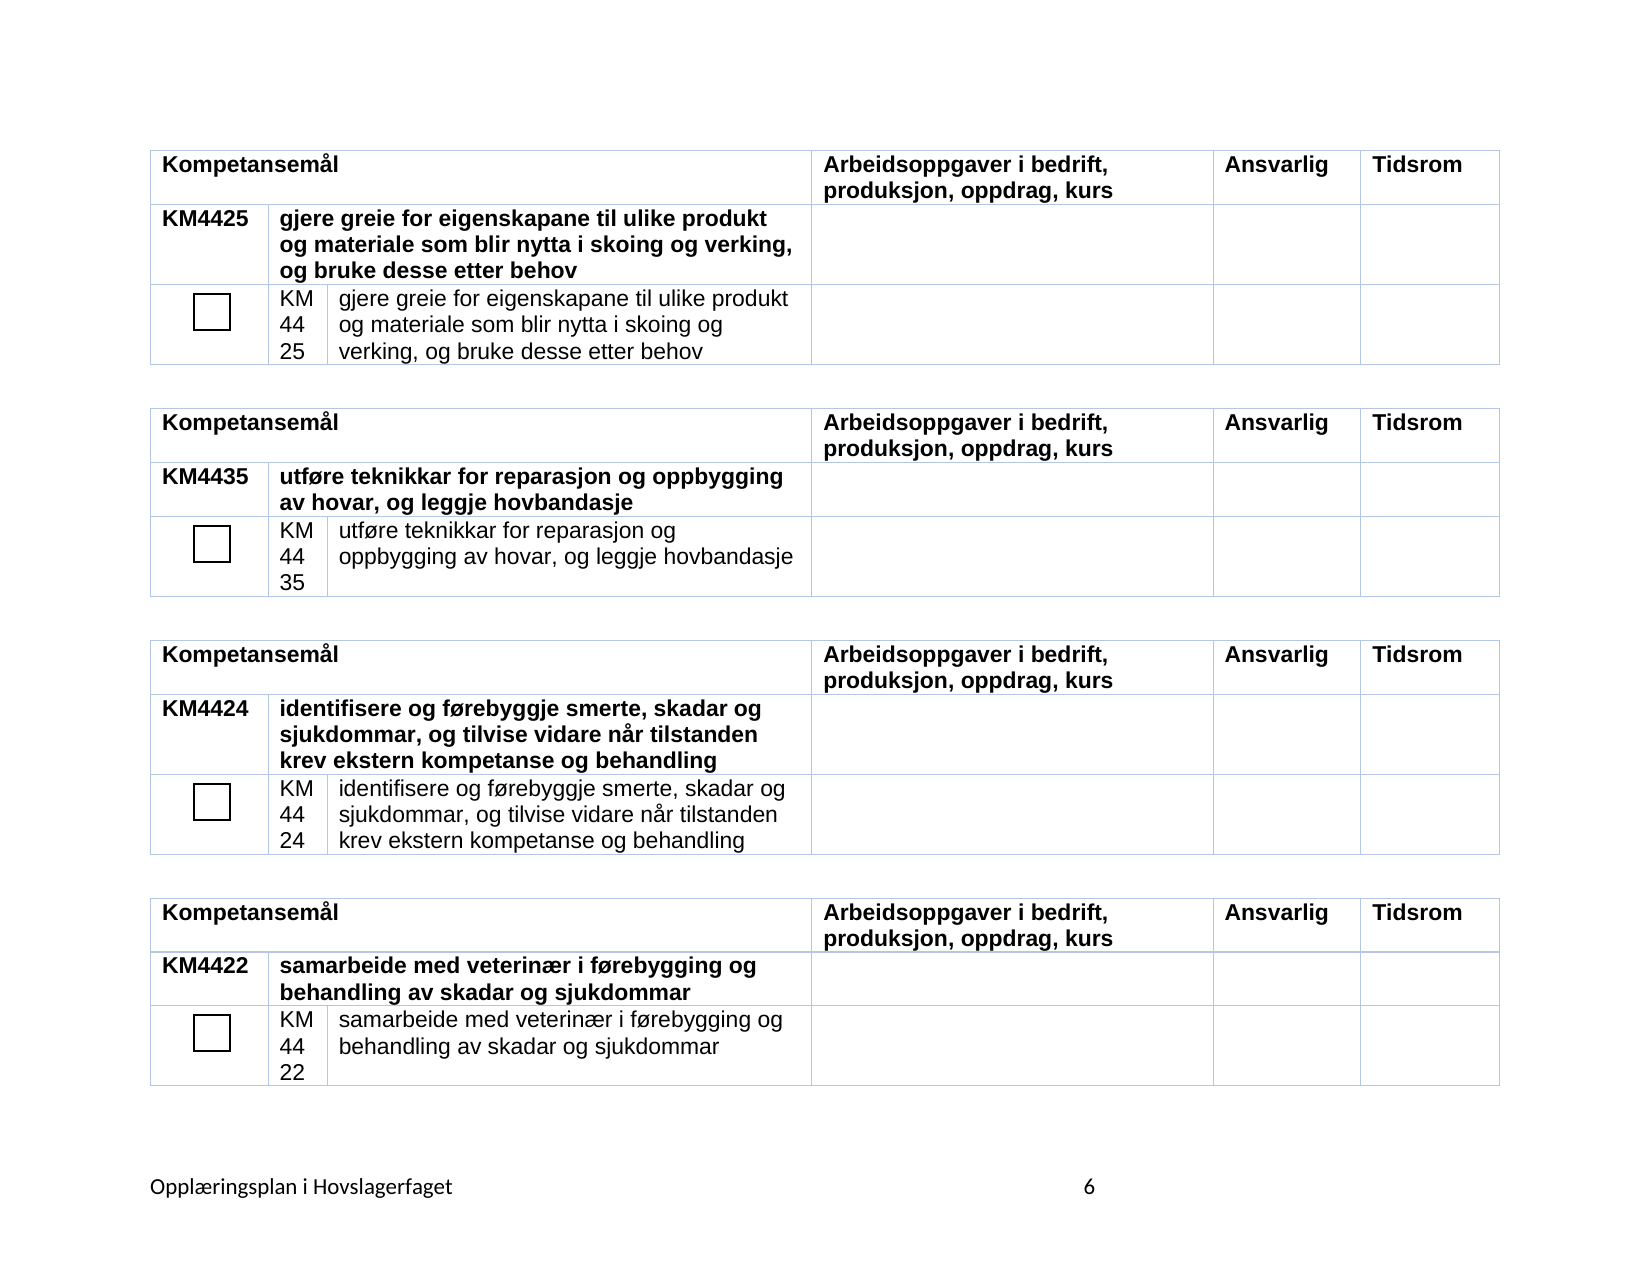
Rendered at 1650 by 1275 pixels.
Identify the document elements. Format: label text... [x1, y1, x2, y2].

table_cell identifisere og førebyggje smerte, skadar og sjukdommar, og tilvise vidare når tilstanden krev ekstern kompetanse og behandling [328, 775, 811, 854]
table_header Ansvarlig [1214, 151, 1360, 204]
table_cell [1361, 205, 1499, 284]
table_header Arbeidsoppgaver i bedrift, produksjon, oppdrag, kurs [812, 409, 1213, 462]
table_cell KM4424 [269, 775, 327, 854]
table_cell [1361, 463, 1499, 516]
table_header Tidsrom [1361, 151, 1499, 204]
table_cell [1361, 695, 1499, 773]
table_cell [1214, 775, 1360, 854]
table_cell [1361, 1006, 1499, 1085]
table_cell [151, 517, 268, 596]
table_cell KM4424 [151, 695, 268, 773]
table_cell [1361, 775, 1499, 854]
table_cell [1214, 695, 1360, 773]
table_cell [812, 695, 1213, 773]
table_cell [1214, 463, 1360, 516]
table_header Arbeidsoppgaver i bedrift, produksjon, oppdrag, kurs [812, 899, 1213, 951]
table_cell utføre teknikkar for reparasjon og oppbygging av hovar, og leggje hovbandasje [328, 517, 811, 596]
table_cell [1361, 517, 1499, 596]
table_header Ansvarlig [1214, 641, 1360, 693]
table_cell [812, 775, 1213, 854]
table_header Kompetansemål [151, 409, 811, 462]
table_header Ansvarlig [1214, 409, 1360, 462]
table_header Tidsrom [1361, 641, 1499, 693]
table_cell KM4425 [151, 205, 268, 284]
table_header Arbeidsoppgaver i bedrift, produksjon, oppdrag, kurs [812, 641, 1213, 693]
table_cell KM4422 [151, 953, 268, 1005]
table_cell [151, 1006, 268, 1085]
table_cell KM4435 [151, 463, 268, 516]
table_header Arbeidsoppgaver i bedrift, produksjon, oppdrag, kurs [812, 151, 1213, 204]
table_header Kompetansemål [151, 151, 811, 204]
table_cell [1214, 517, 1360, 596]
table_cell KM4425 [269, 285, 327, 364]
table_cell KM4435 [269, 517, 327, 596]
table_cell [151, 285, 268, 364]
table_cell gjere greie for eigenskapane til ulike produkt og materiale som blir nytta i skoing og verking, og bruke desse etter behov [269, 205, 811, 284]
table_header Tidsrom [1361, 899, 1499, 951]
table_cell [812, 285, 1213, 364]
table_cell gjere greie for eigenskapane til ulike produkt og materiale som blir nytta i skoing og verking, og bruke desse etter behov [328, 285, 811, 364]
table_cell identifisere og førebyggje smerte, skadar og sjukdommar, og tilvise vidare når tilstanden krev ekstern kompetanse og behandling [269, 695, 811, 773]
table_header Tidsrom [1361, 409, 1499, 462]
table_header Kompetansemål [151, 641, 811, 693]
table_cell samarbeide med veterinær i førebygging og behandling av skadar og sjukdommar [328, 1006, 811, 1085]
table_cell [1361, 285, 1499, 364]
table_cell samarbeide med veterinær i førebygging og behandling av skadar og sjukdommar [269, 953, 811, 1005]
table_cell [151, 775, 268, 854]
table_cell [812, 463, 1213, 516]
table_cell [1214, 285, 1360, 364]
table_cell [812, 953, 1213, 1005]
table_header Ansvarlig [1214, 899, 1360, 951]
table_header Kompetansemål [151, 899, 811, 951]
table_cell utføre teknikkar for reparasjon og oppbygging av hovar, og leggje hovbandasje [269, 463, 811, 516]
table_cell [1214, 953, 1360, 1005]
table_cell KM4422 [269, 1006, 327, 1085]
table_cell [812, 517, 1213, 596]
table_cell [1214, 205, 1360, 284]
table_cell [812, 1006, 1213, 1085]
table_cell [812, 205, 1213, 284]
table_cell [1214, 1006, 1360, 1085]
table_cell [1361, 953, 1499, 1005]
